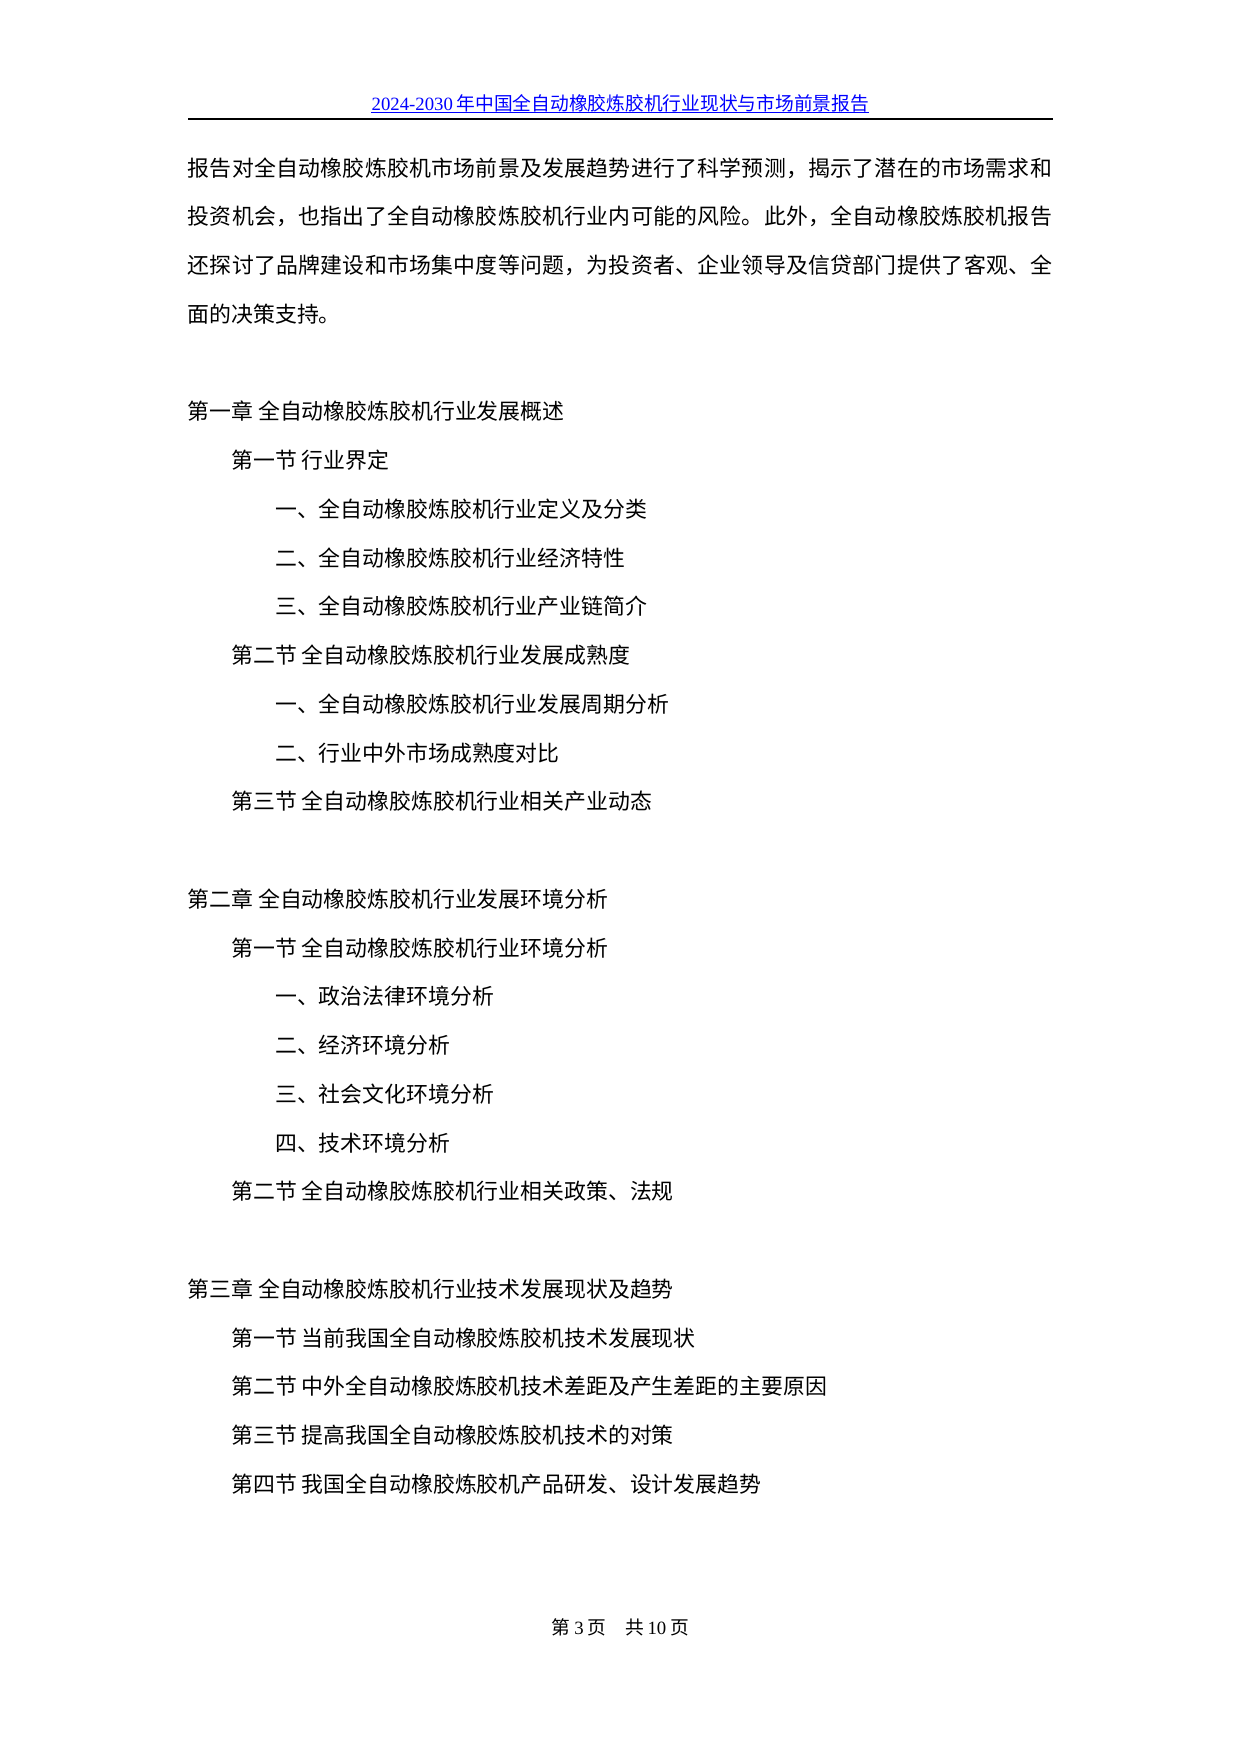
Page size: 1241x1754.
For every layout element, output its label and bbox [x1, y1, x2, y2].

text [187, 150, 1053, 1499]
